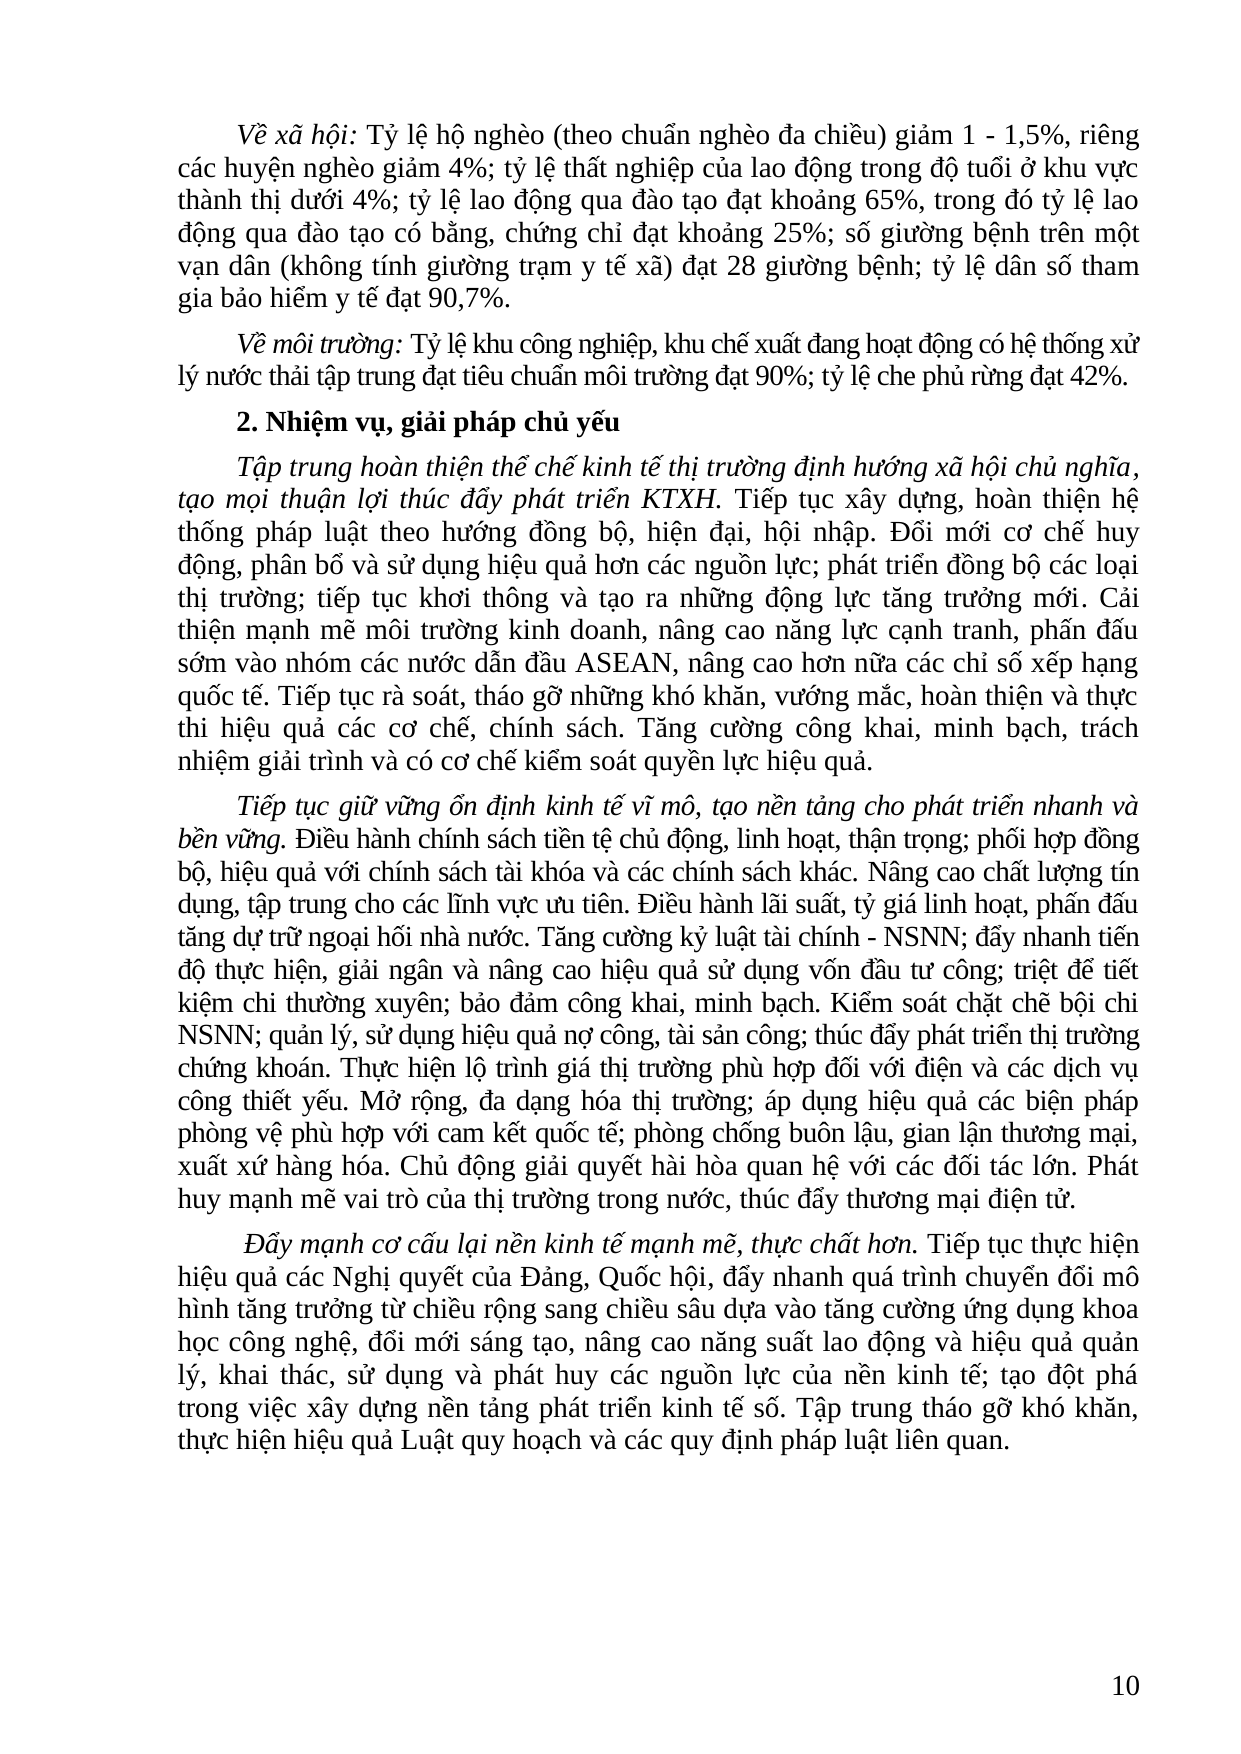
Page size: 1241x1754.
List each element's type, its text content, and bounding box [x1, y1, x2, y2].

text Về xã hội: Tỷ lệ hộ nghèo (theo chuẩn nghèo đa chiều) giảm 1 - 1,5%, riêng các huyện nghèo giảm 4%; tỷ lệ thất nghiệp của lao động trong độ tuổi ở khu vực thành thị dưới 4%; tỷ lệ lao động qua đào tạo đạt khoảng 65%, trong đó tỷ lệ lao động qua đào tạo có bằng, chứng chỉ đạt khoảng 25%; số giường bệnh trên một vạn dân (không tính giường trạm y tế xã) đạt 28 giường bệnh; tỷ lệ dân số tham gia bảo hiểm y tế đạt 90,7%. [177, 118, 1140, 314]
text 2. Nhiệm vụ, giải pháp chủ yếu [177, 405, 1140, 437]
text Tiếp tục giữ vững ổn định kinh tế vĩ mô, tạo nền tảng cho phát triển nhanh và bền vững. Điều hành chính sách tiền tệ chủ động, linh hoạt, thận trọng; phối hợp đồng bộ, hiệu quả với chính sách tài khóa và các chính sách khác. Nâng cao chất lượng tín dụng, tập trung cho các lĩnh vực ưu tiên. Điều hành lãi suất, tỷ giá linh hoạt, phấn đấu tăng dự trữ ngoại hối nhà nước. Tăng cường kỷ luật tài chính - NSNN; đẩy nhanh tiến độ thực hiện, giải ngân và nâng cao hiệu quả sử dụng vốn đầu tư công; triệt để tiết kiệm chi thường xuyên; bảo đảm công khai, minh bạch. Kiểm soát chặt chẽ bội chi NSNN; quản lý, sử dụng hiệu quả nợ công, tài sản công; thúc đẩy phát triển thị trường chứng khoán. Thực hiện lộ trình giá thị trường phù hợp đối với điện và các dịch vụ công thiết yếu. Mở rộng, đa dạng hóa thị trường; áp dụng hiệu quả các biện pháp phòng vệ phù hợp với cam kết quốc tế; phòng chống buôn lậu, gian lận thương mại, xuất xứ hàng hóa. Chủ động giải quyết hài hòa quan hệ với các đối tác lớn. Phát huy mạnh mẽ vai trò của thị trường trong nước, thúc đẩy thương mại điện tử. [177, 789, 1140, 1215]
text Về môi trường: Tỷ lệ khu công nghiệp, khu chế xuất đang hoạt động có hệ thống xử lý nước thải tập trung đạt tiêu chuẩn môi trường đạt 90%; tỷ lệ che phủ rừng đạt 42%. [177, 327, 1140, 392]
text Tập trung hoàn thiện thể chế kinh tế thị trường định hướng xã hội chủ nghĩa, tạo mọi thuận lợi thúc đẩy phát triển KTXH. Tiếp tục xây dựng, hoàn thiện hệ thống pháp luật theo hướng đồng bộ, hiện đại, hội nhập. Đổi mới cơ chế huy động, phân bổ và sử dụng hiệu quả hơn các nguồn lực; phát triển đồng bộ các loại thị trường; tiếp tục khơi thông và tạo ra những động lực tăng trưởng mới. Cải thiện mạnh mẽ môi trường kinh doanh, nâng cao năng lực cạnh tranh, phấn đấu sớm vào nhóm các nước dẫn đầu ASEAN, nâng cao hơn nữa các chỉ số xếp hạng quốc tế. Tiếp tục rà soát, tháo gỡ những khó khăn, vướng mắc, hoàn thiện và thực thi hiệu quả các cơ chế, chính sách. Tăng cường công khai, minh bạch, trách nhiệm giải trình và có cơ chế kiểm soát quyền lực hiệu quả. [177, 450, 1140, 777]
text Đẩy mạnh cơ cấu lại nền kinh tế mạnh mẽ, thực chất hơn. Tiếp tục thực hiện hiệu quả các Nghị quyết của Đảng, Quốc hội, đẩy nhanh quá trình chuyển đổi mô hình tăng trưởng từ chiều rộng sang chiều sâu dựa vào tăng cường ứng dụng khoa học công nghệ, đổi mới sáng tạo, nâng cao năng suất lao động và hiệu quả quản lý, khai thác, sử dụng và phát huy các nguồn lực của nền kinh tế; tạo đột phá trong việc xây dựng nền tảng phát triển kinh tế số. Tập trung tháo gỡ khó khăn, thực hiện hiệu quả Luật quy hoạch và các quy định pháp luật liên quan. [177, 1227, 1140, 1456]
